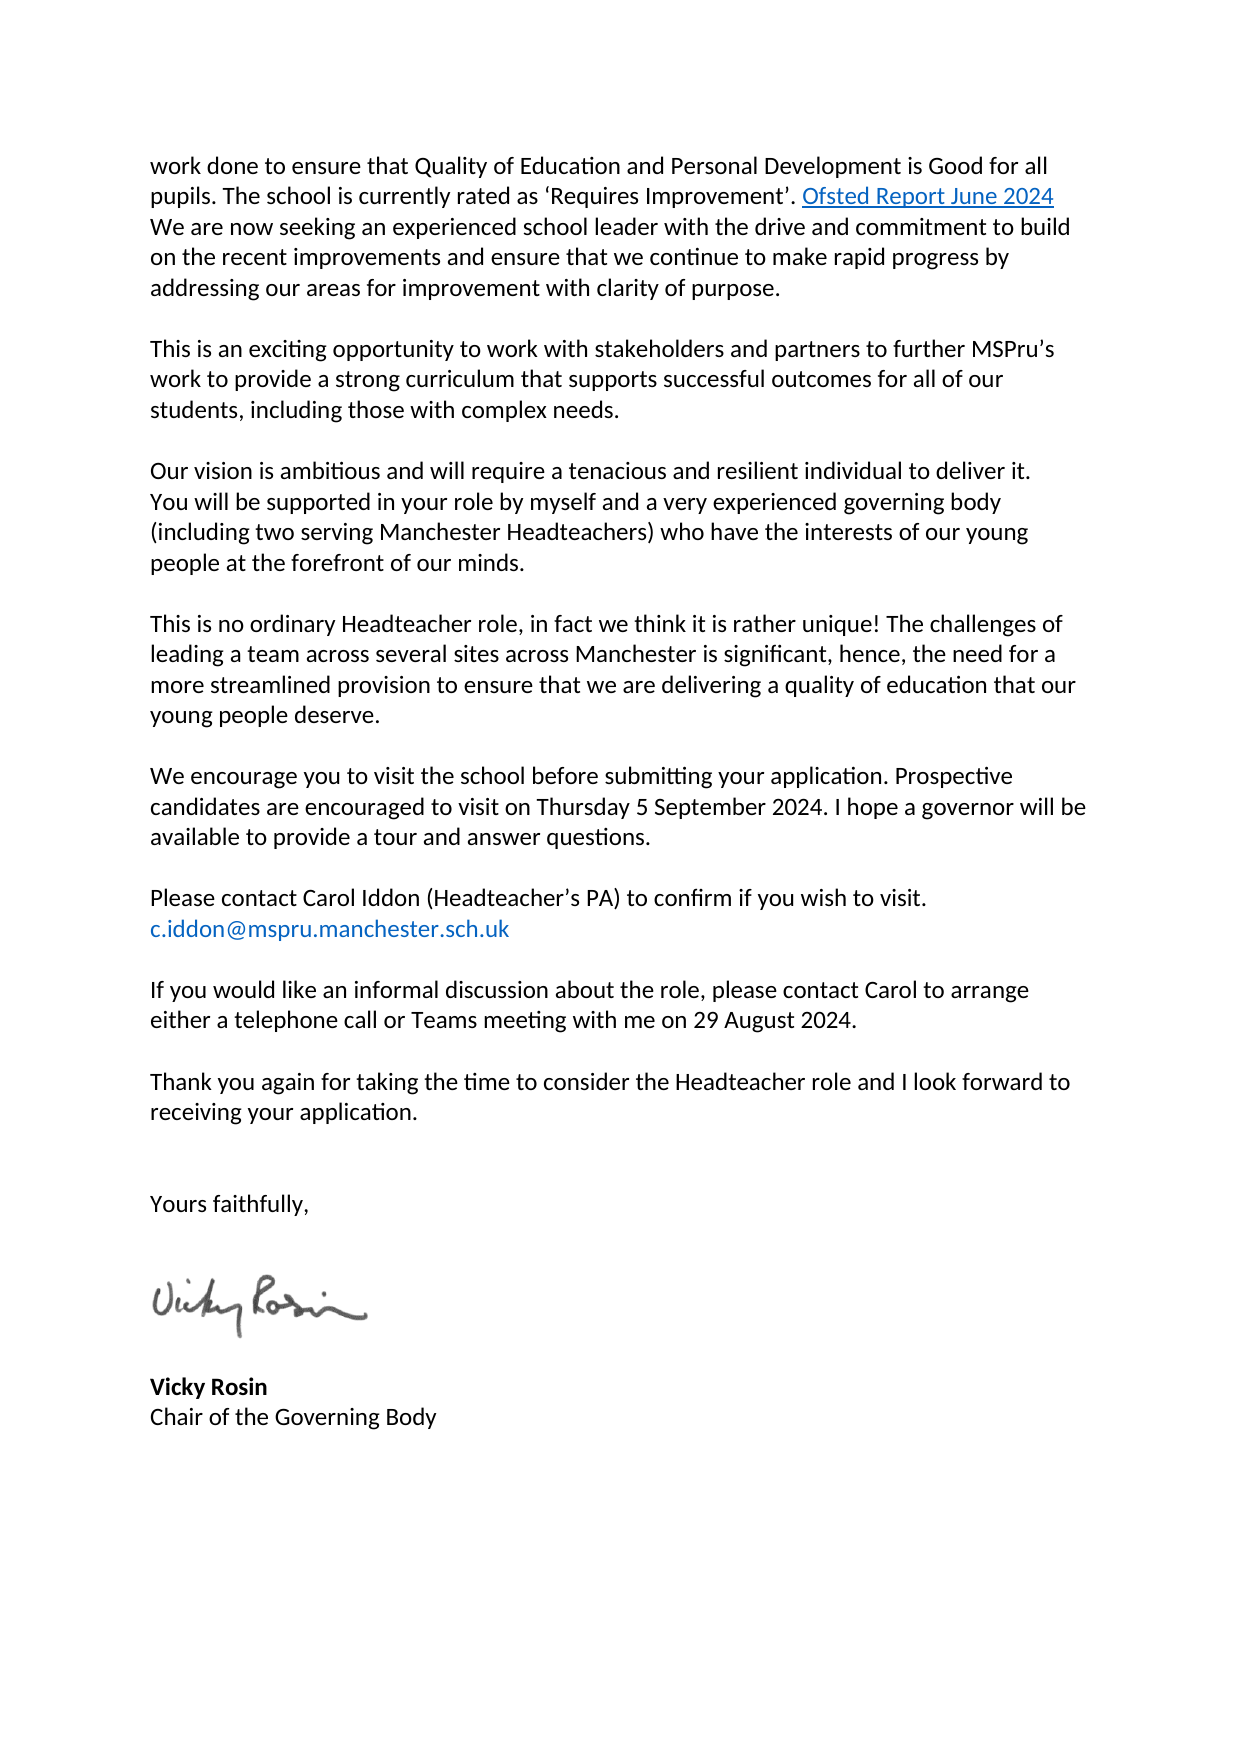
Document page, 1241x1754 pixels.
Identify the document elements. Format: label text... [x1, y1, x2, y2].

text Vicky Rosin [150, 1371, 1090, 1401]
text Please contact Carol Iddon (Headteacher’s PA) to confirm if you wish to visit. c.iddon@mspru.manchester.sch.uk [150, 882, 1090, 943]
text Our vision is ambitious and will require a tenacious and resilient individual to deliver it. [150, 455, 1090, 486]
text Thank you again for taking the time to consider the Headteacher role and I look forward to receiving your application. [150, 1066, 1090, 1127]
text This is no ordinary Headteacher role, in fact we think it is rather unique! The challenges of leading a team across several sites across Manchester is significant, hence, the need for a more streamlined provision to ensure that we are delivering a quality of education that our young people deserve. [150, 608, 1090, 730]
picture [140, 1264, 378, 1345]
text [150, 150, 1090, 211]
text We encourage you to visit the school before submitting your application. Prospective candidates are encouraged to visit on Thursday 5 September 2024. I hope a governor will be available to provide a tour and answer questions. [150, 760, 1090, 852]
text We are now seeking an experienced school leader with the drive and commitment to build on the recent improvements and ensure that we continue to make rapid progress by addressing our areas for improvement with clarity of purpose. [150, 211, 1090, 303]
text This is an exciting opportunity to work with stakeholders and partners to further MSPru’s work to provide a strong curriculum that supports successful outcomes for all of our students, including those with complex needs. [150, 333, 1090, 425]
text If you would like an informal discussion about the role, please contact Carol to arrange either a telephone call or Teams meeting with me on 29 August 2024. [150, 974, 1090, 1035]
text You will be supported in your role by myself and a very experienced governing body (including two serving Manchester Headteachers) who have the interests of our young people at the forefront of our minds. [150, 486, 1090, 577]
text Chair of the Governing Body [150, 1401, 1090, 1432]
text Yours faithfully, [150, 1188, 1090, 1218]
